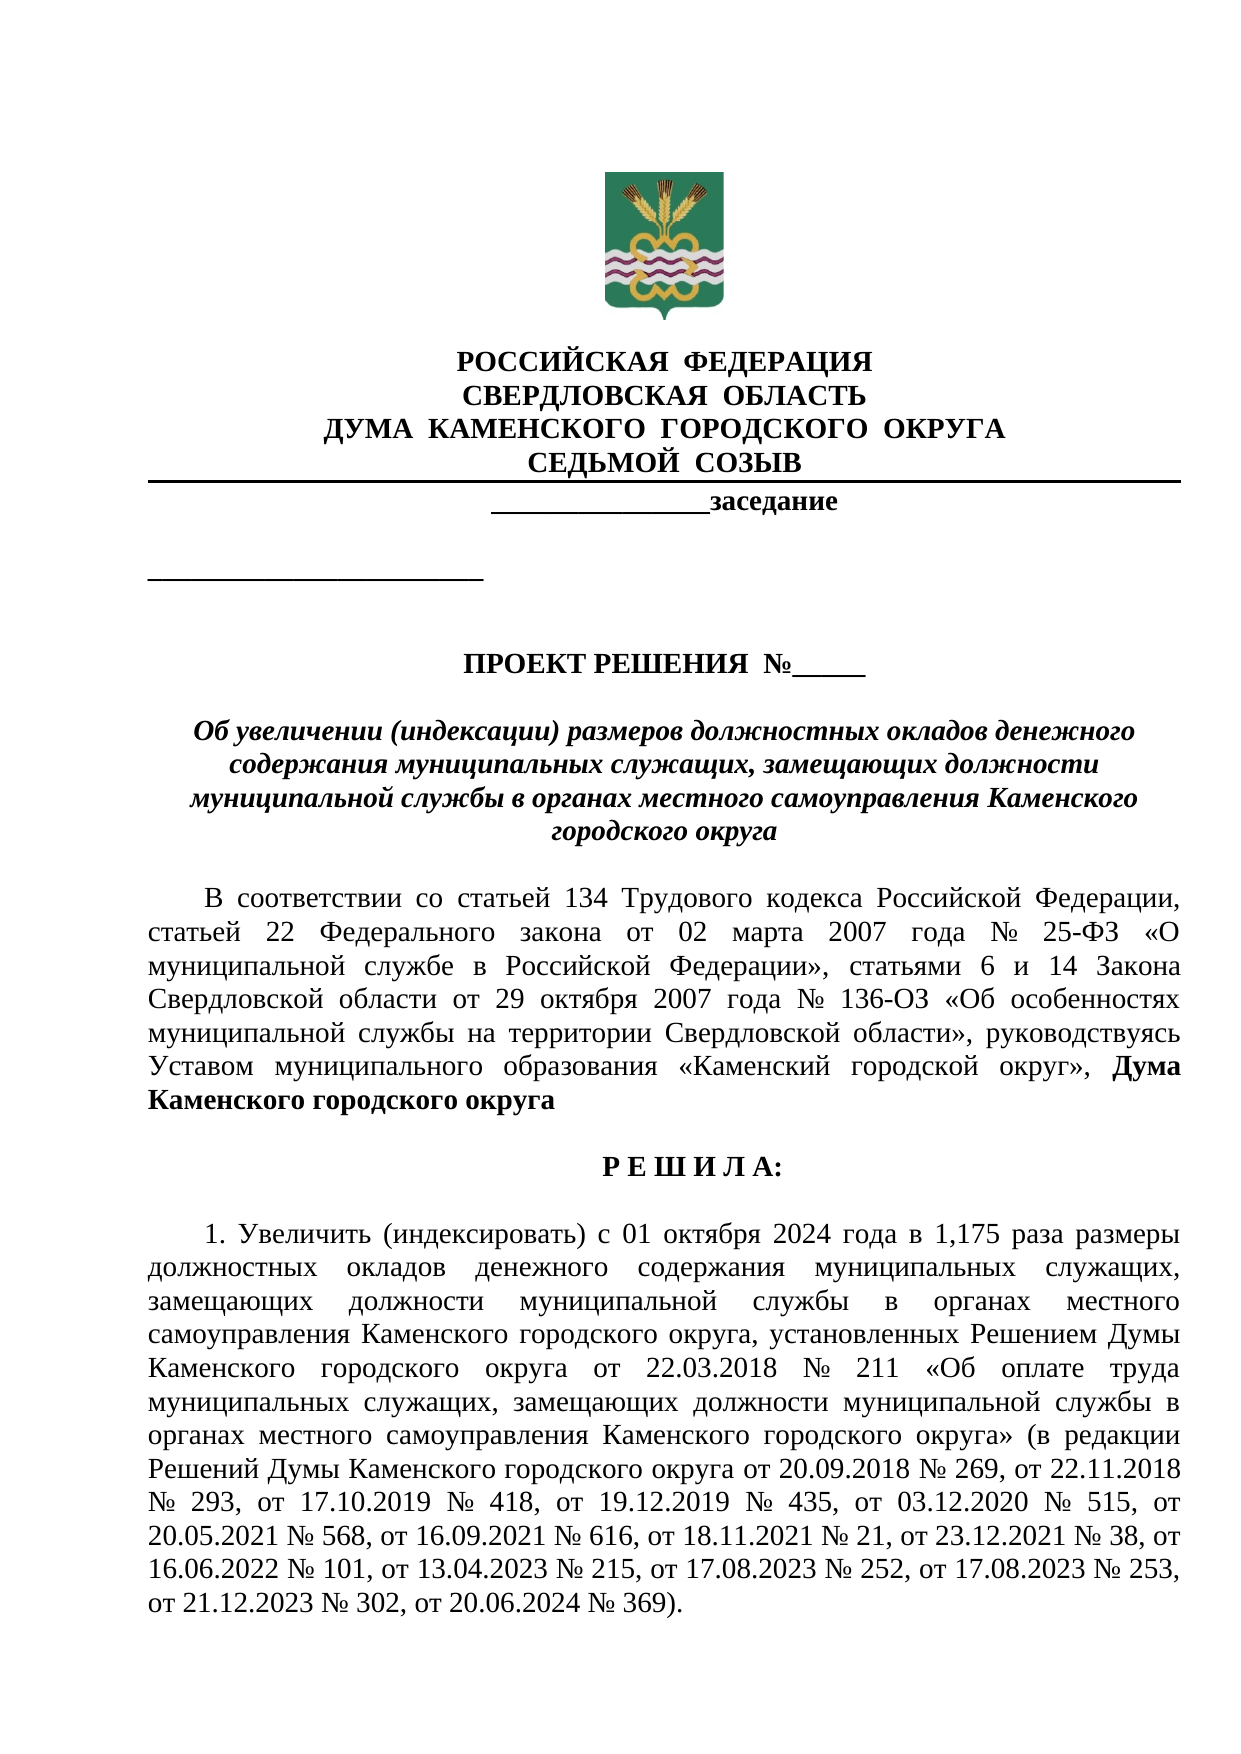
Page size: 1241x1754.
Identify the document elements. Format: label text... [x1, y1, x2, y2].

text ДУМА КАМЕНСКОГО ГОРОДСКОГО ОКРУГА [148, 411, 1181, 445]
text Р Е Ш И Л А: [148, 1149, 1181, 1182]
title Об увеличении (индексации) размеров должностных окладов денежного содержания муниципальных служащих, замещающих должности муниципальной службы в органах местного самоуправления Каменского городского округа [148, 713, 1181, 847]
text _______________заседание [148, 483, 1181, 517]
text СВЕРДЛОВСКАЯ ОБЛАСТЬ [148, 378, 1181, 411]
text 1. Увеличить (индексировать) с 01 октября 2024 года в 1,175 раза размеры должностных окладов денежного содержания муниципальных служащих, замещающих должности муниципальной службы в органах местного самоуправления Каменского городского округа, установленных Решением Думы Каменского городского округа от 22.03.2018 № 211 «Об оплате труда муниципальных служащих, замещающих должности муниципальной службы в органах местного самоуправления Каменского городского округа» (в редакции Решений Думы Каменского городского округа от 20.09.2018 № 269, от 22.11.2018 № 293, от 17.10.2019 № 418, от 19.12.2019 № 435, от 03.12.2020 № 515, от 20.05.2021 № 568, от 16.09.2021 № 616, от 18.11.2021 № 21, от 23.12.2021 № 38, от 16.06.2022 № 101, от 13.04.2023 № 215, от 17.08.2023 № 252, от 17.08.2023 № 253, от 21.12.2023 № 302, от 20.06.2024 № 369). [148, 1216, 1181, 1618]
text СЕДЬМОЙ СОЗЫВ [148, 445, 1181, 480]
text ПРОЕКТ РЕШЕНИЯ №_____ [148, 646, 1181, 679]
text _______________________ [148, 551, 1181, 584]
text РОССИЙСКАЯ ФЕДЕРАЦИЯ [148, 344, 1181, 378]
text В соответствии со статьей 134 Трудового кодекса Российской Федерации, статьей 22 Федерального закона от 02 марта 2007 года № 25-ФЗ «О муниципальной службе в Российской Федерации», статьями 6 и 14 Закона Свердловской области от 29 октября 2007 года № 136-ОЗ «Об особенностях муниципальной службы на территории Свердловской области», руководствуясь Уставом муниципального образования «Каменский городской округ», Дума Каменского городского округа [148, 881, 1181, 1115]
picture [605, 172, 724, 320]
